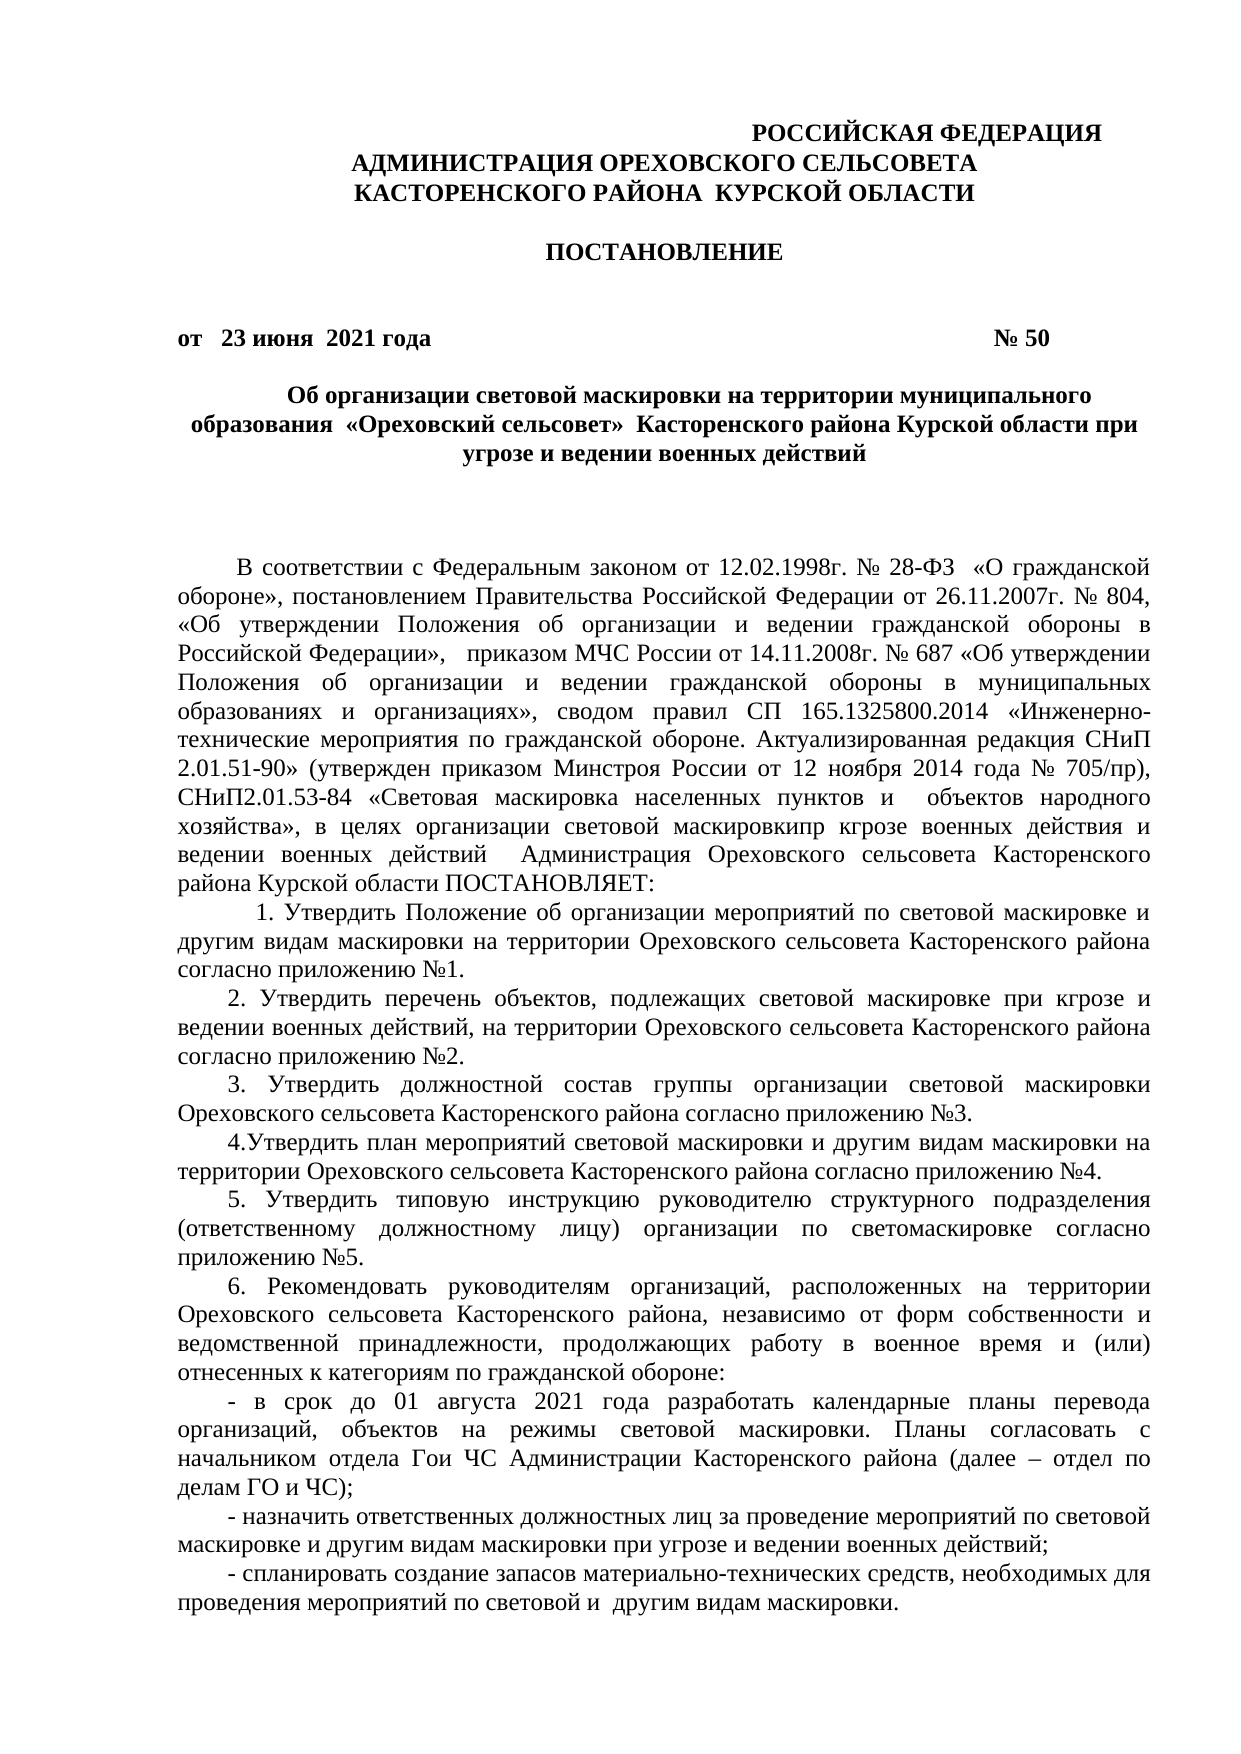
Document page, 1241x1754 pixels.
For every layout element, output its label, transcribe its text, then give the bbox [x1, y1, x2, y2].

text КАСТОРЕНСКОГО РАЙОНА КУРСКОЙ ОБЛАСТИ [177, 178, 1152, 207]
text 3. Утвердить должностной состав группы организации световой маскировки Ореховского сельсовета Касторенского района согласно приложению №3. [177, 1069, 1152, 1127]
text 4.Утвердить план мероприятий световой маскировки и другим видам маскировки на территории Ореховского сельсовета Касторенского района согласно приложению №4. [177, 1127, 1152, 1184]
text В соответствии с Федеральным законом от 12.02.1998г. № 28-ФЗ «О гражданской обороне», постановлением Правительства Российской Федерации от 26.11.2007г. № 804, «Об утверждении Положения об организации и ведении гражданской обороны в Российской Федерации», приказом МЧС России от 14.11.2008г. № 687 «Об утверждении Положения об организации и ведении гражданской обороны в муниципальных образованиях и организациях», сводом правил СП 165.1325800.2014 «Инженерно-технические мероприятия по гражданской обороне. Актуализированная редакция СНиП 2.01.51-90» (утвержден приказом Минстроя России от 12 ноября 2014 года № 705/пр), СНиП2.01.53-84 «Световая маскировка населенных пунктов и объектов народного хозяйства», в целях организации световой маскировкипр кгрозе военных действия и ведении военных действий Администрация Ореховского сельсовета Касторенского района Курской области ПОСТАНОВЛЯЕТ: [177, 552, 1152, 897]
text 5. Утвердить типовую инструкцию руководителю структурного подразделения (ответственному должностному лицу) организации по светомаскировке согласно приложению №5. [177, 1184, 1152, 1271]
text 1. Утвердить Положение об организации мероприятий по световой маскировке и другим видам маскировки на территории Ореховского сельсовета Касторенского района согласно приложению №1. [177, 897, 1152, 983]
text АДМИНИСТРАЦИЯ ОРЕХОВСКОГО СЕЛЬСОВЕТА [177, 148, 1152, 177]
text Об организации световой маскировки на территории муниципального образования «Ореховский сельсовет» Касторенского района Курской области при угрозе и ведении военных действий [177, 380, 1152, 466]
text РОССИЙСКАЯ ФЕДЕРАЦИЯ [177, 118, 1152, 147]
text 2. Утвердить перечень объектов, подлежащих световой маскировке при кгрозе и ведении военных действий, на территории Ореховского сельсовета Касторенского района согласно приложению №2. [177, 983, 1152, 1069]
text 6. Рекомендовать руководителям организаций, расположенных на территории Ореховского сельсовета Касторенского района, независимо от форм собственности и ведомственной принадлежности, продолжающих работу в военное время и (или) отнесенных к категориям по гражданской обороне: [177, 1271, 1152, 1386]
text - спланировать создание запасов материально-технических средств, необходимых для проведения мероприятий по световой и другим видам маскировки. [177, 1558, 1152, 1616]
text - в срок до 01 августа 2021 года разработать календарные планы перевода организаций, объектов на режимы световой маскировки. Планы согласовать с начальником отдела Гои ЧС Администрации Касторенского района (далее – отдел по делам ГО и ЧС); [177, 1386, 1152, 1501]
text от 23 июня 2021 года № 50 [177, 323, 1152, 351]
text ПОСТАНОВЛЕНИЕ [177, 237, 1152, 266]
text - назначить ответственных должностных лиц за проведение мероприятий по световой маскировке и другим видам маскировки при угрозе и ведении военных действий; [177, 1501, 1152, 1558]
